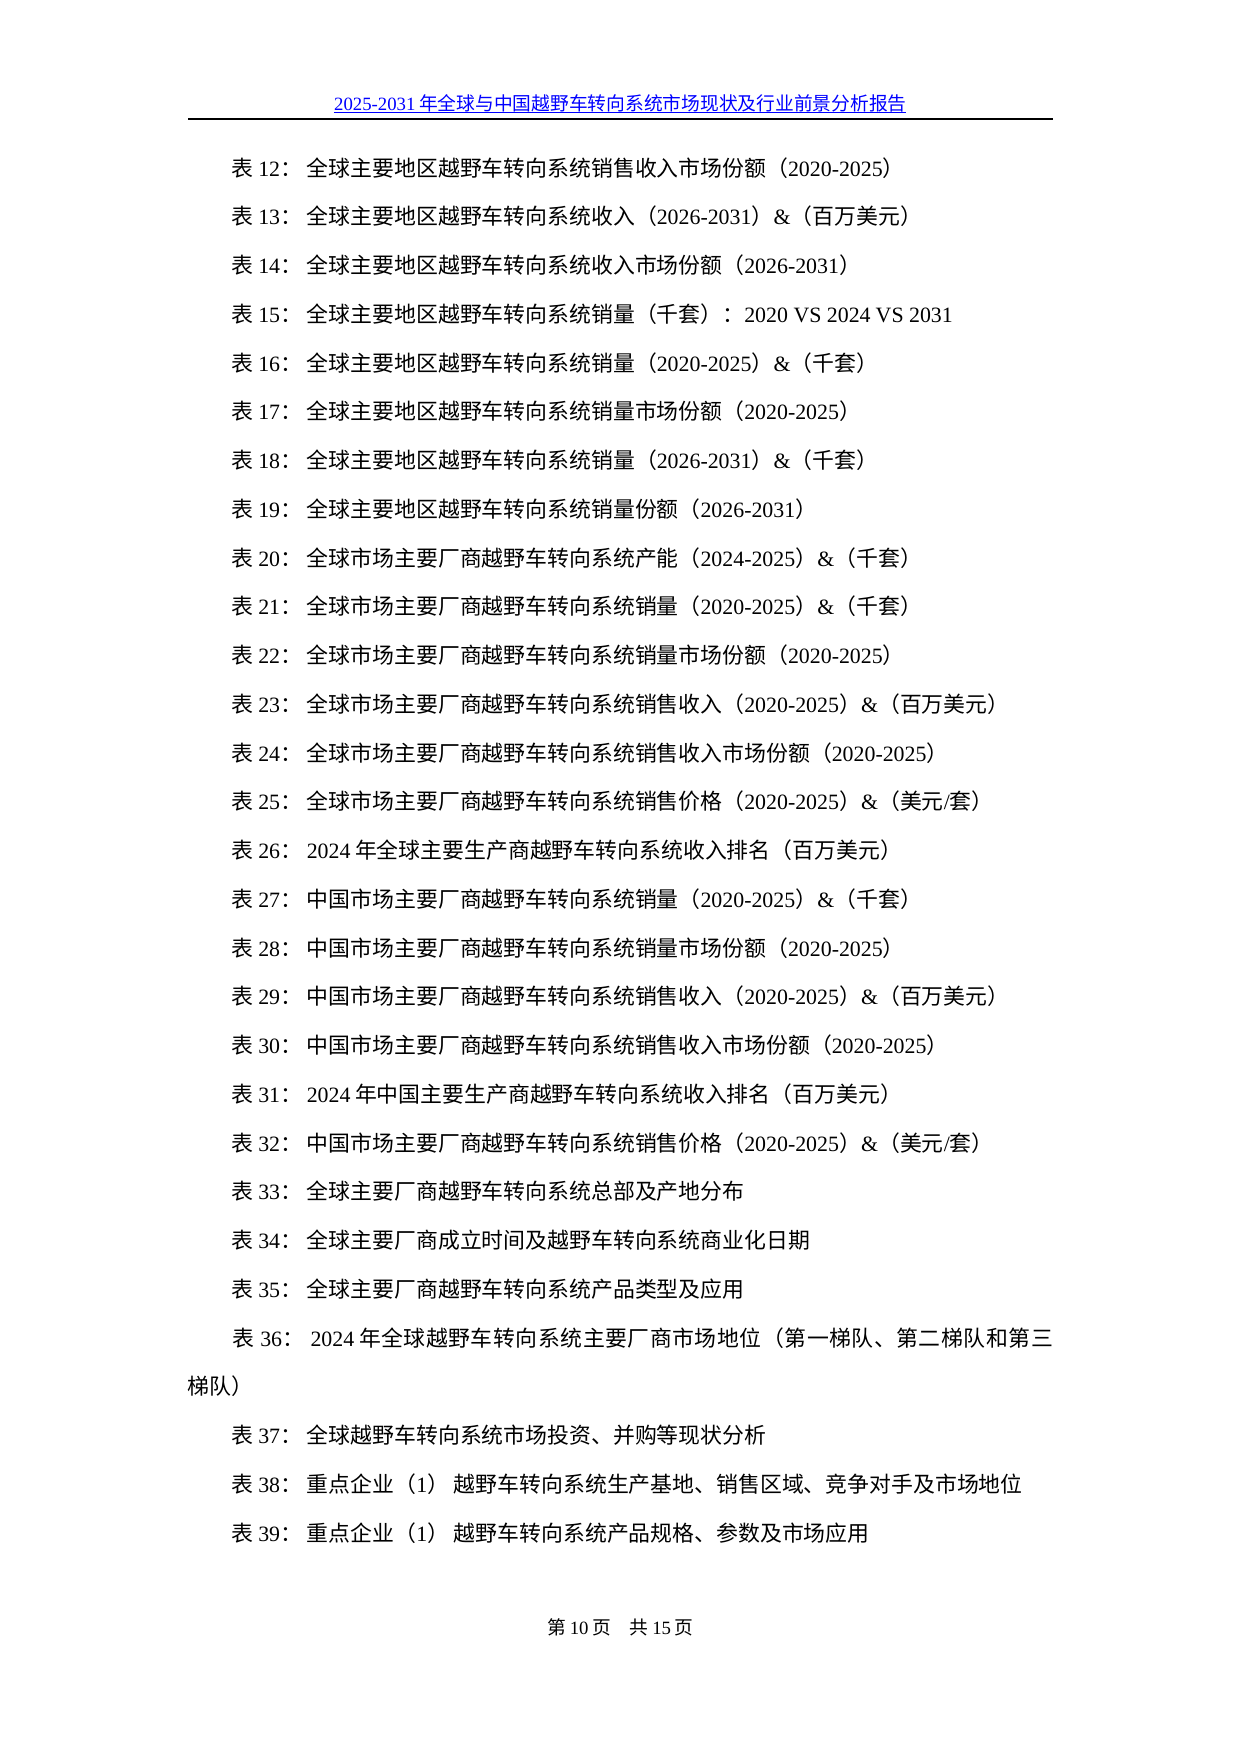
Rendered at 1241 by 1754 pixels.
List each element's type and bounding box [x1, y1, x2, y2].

text [187, 150, 1053, 1548]
